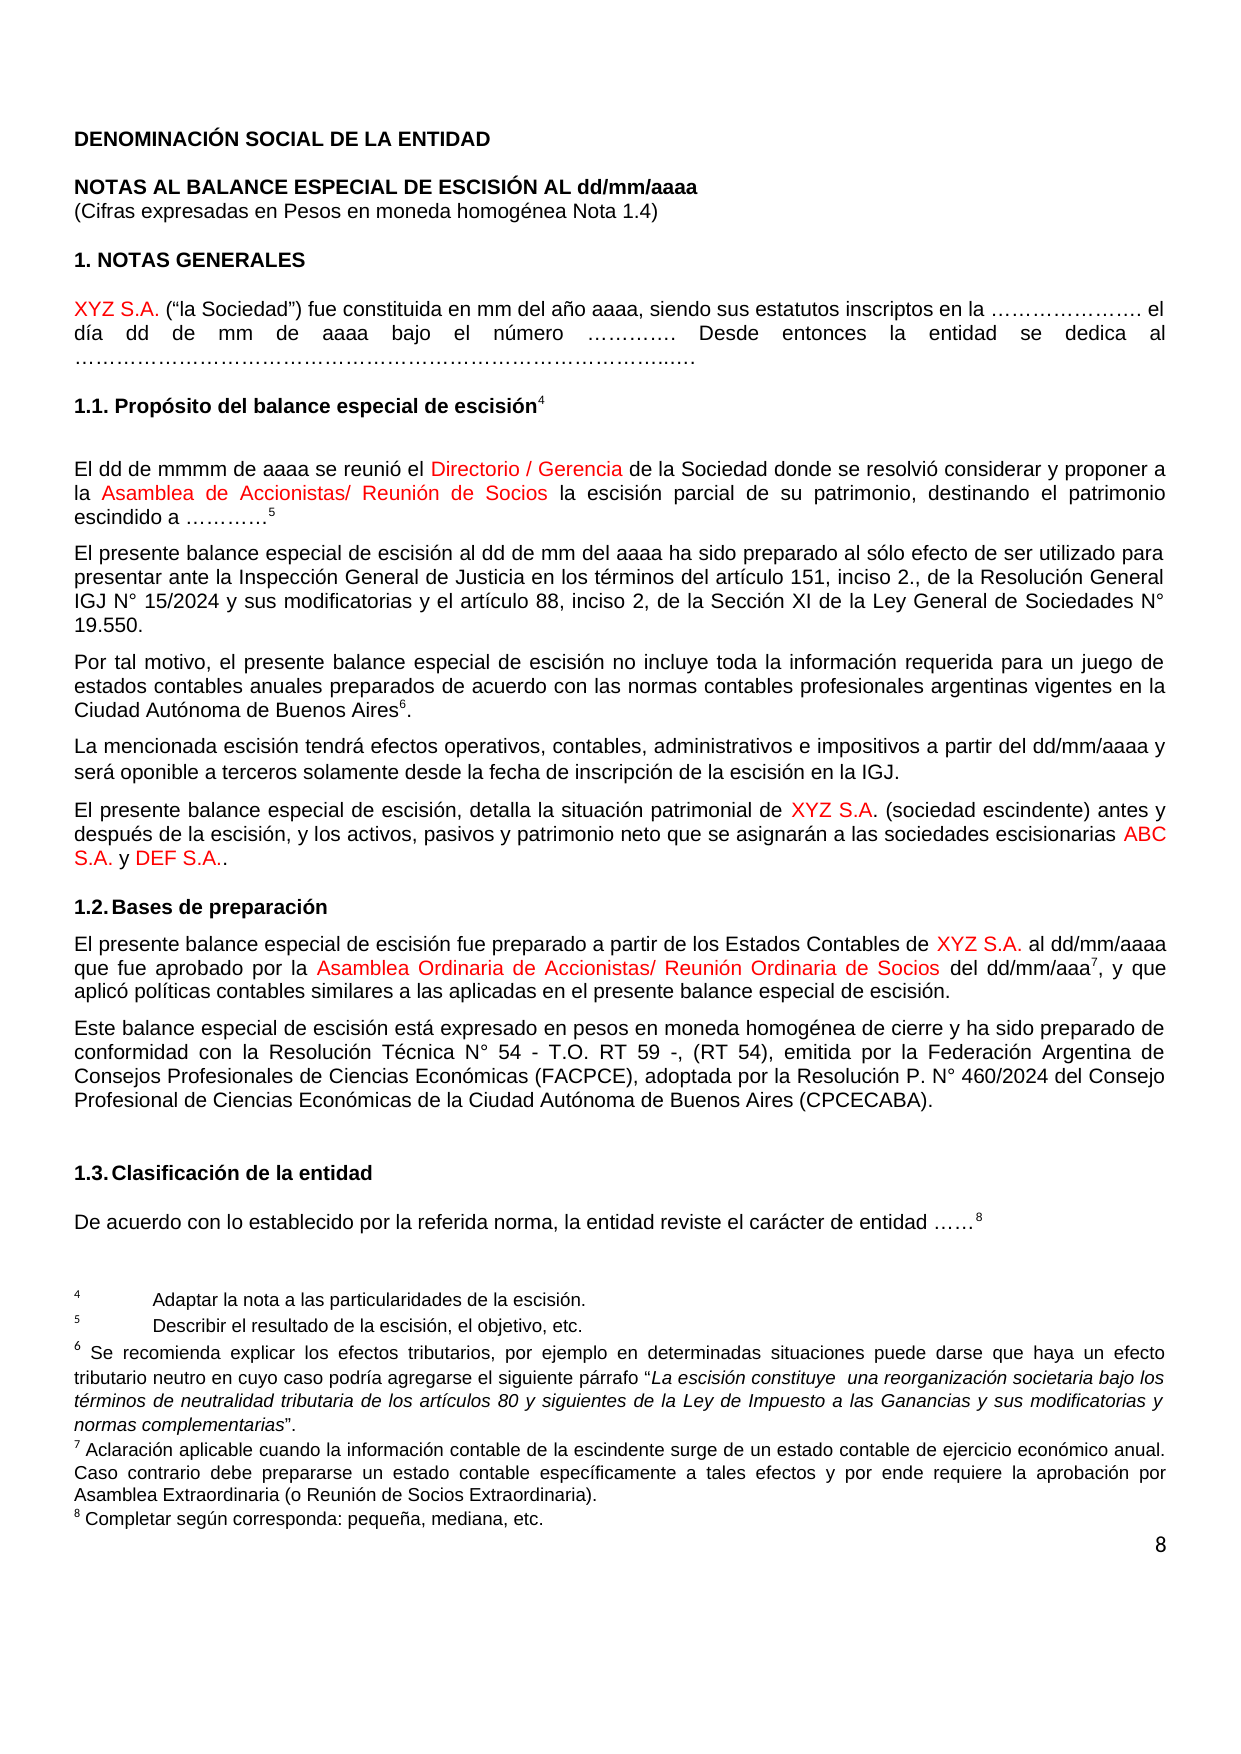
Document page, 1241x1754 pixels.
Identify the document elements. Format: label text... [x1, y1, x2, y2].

text El presente balance especial de escisión fue preparado a partir de los Estados Contables de XYZ S.A. al dd/mm/aaaa que fue aprobado por la Asamblea Ordinaria de Accionistas/ Reunión Ordinaria de Socios del dd/mm/aaa, y que aplicó políticas contables similares a las aplicadas en el presente balance especial de escisión. [74, 931, 1167, 1003]
text El presente balance especial de escisión al dd de mm del aaaa ha sido preparado al sólo efecto de ser utilizado para presentar ante la Inspección General de Justicia en los términos del artículo 151, inciso 2., de la Resolución General IGJ N° 15/2024 y sus modificatorias y el artículo 88, inciso 2, de la Sección XI de la Ley General de Sociedades N° 19.550. [74, 541, 1167, 637]
text NOTAS AL BALANCE ESPECIAL DE ESCISIÓN AL dd/mm/aaaa [74, 175, 1167, 199]
text El presente balance especial de escisión, detalla la situación patrimonial de XYZ S.A. (sociedad escindente) antes y después de la escisión, y los activos, pasivos y patrimonio neto que se asignarán a las sociedades escisionarias ABC S.A. y DEF S.A.. [74, 798, 1167, 870]
text DENOMINACIÓN SOCIAL DE LA ENTIDAD [74, 127, 1167, 151]
text El dd de mmmm de aaaa se reunió el Directorio / Gerencia de la Sociedad donde se resolvió considerar y proponer a la Asamblea de Accionistas/ Reunión de Socios la escisión parcial de su patrimonio, destinando el patrimonio escindido a ………… [74, 457, 1167, 529]
text Este balance especial de escisión está expresado en pesos en moneda homogénea de cierre y ha sido preparado de conformidad con la Resolución Técnica N° 54 - T.O. RT 59 -, (RT 54), emitida por la Federación Argentina de Consejos Profesionales de Ciencias Económicas (FACPCE), adoptada por la Resolución P. N° 460/2024 del Consejo Profesional de Ciencias Económicas de la Ciudad Autónoma de Buenos Aires (CPCECABA). [74, 1016, 1167, 1112]
text La mencionada escisión tendrá efectos operativos, contables, administrativos e impositivos a partir del dd/mm/aaaa y será oponible a terceros solamente desde la fecha de inscripción de la escisión en la IGJ. [74, 734, 1167, 784]
text De acuerdo con lo establecido por la referida norma, la entidad reviste el carácter de entidad …… [74, 1210, 1167, 1234]
list Clasificación de la entidad [74, 1161, 1167, 1184]
list Bases de preparación [74, 895, 1167, 919]
text 1. NOTAS GENERALES [74, 248, 1167, 272]
text (Cifras expresadas en Pesos en moneda homogénea Nota 1.4) [74, 199, 1167, 223]
text Por tal motivo, el presente balance especial de escisión no incluye toda la información requerida para un juego de estados contables anuales preparados de acuerdo con las normas contables profesionales argentinas vigentes en la Ciudad Autónoma de Buenos Aires. [74, 649, 1167, 721]
text XYZ S.A. (“la Sociedad”) fue constituida en mm del año aaaa, siendo sus estatutos inscriptos en la …………………. el día dd de mm de aaaa bajo el número …………. Desde entonces la entidad se dedica al …………………………………………………………………………..…. [74, 297, 1167, 368]
text 1.1. Propósito del balance especial de escisión [74, 393, 1167, 417]
